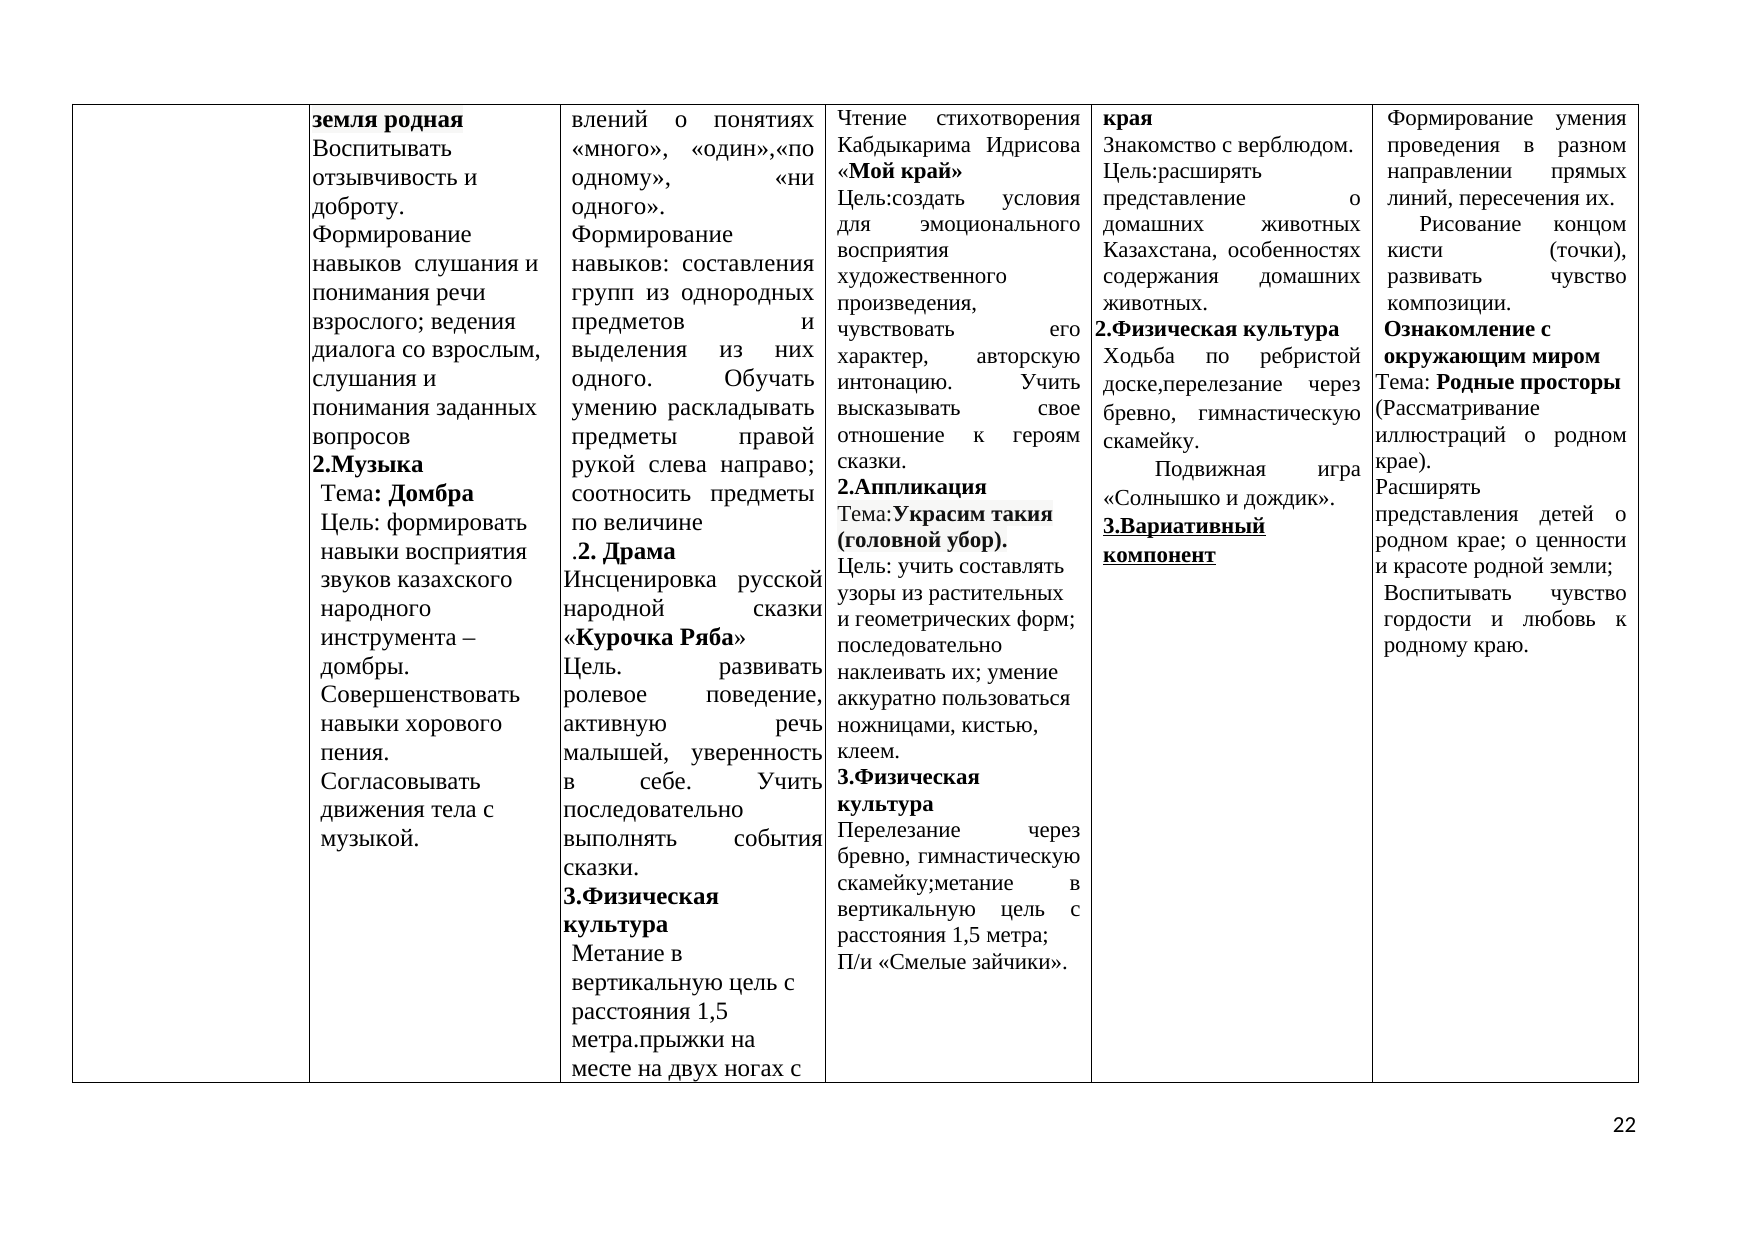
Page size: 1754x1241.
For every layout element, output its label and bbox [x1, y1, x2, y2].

table_cell [1092, 105, 1372, 1082]
table_cell [1373, 105, 1638, 1082]
table_cell [826, 105, 1091, 1082]
table_cell [73, 105, 309, 1082]
table_cell [310, 105, 560, 1082]
table_cell [561, 105, 825, 1082]
